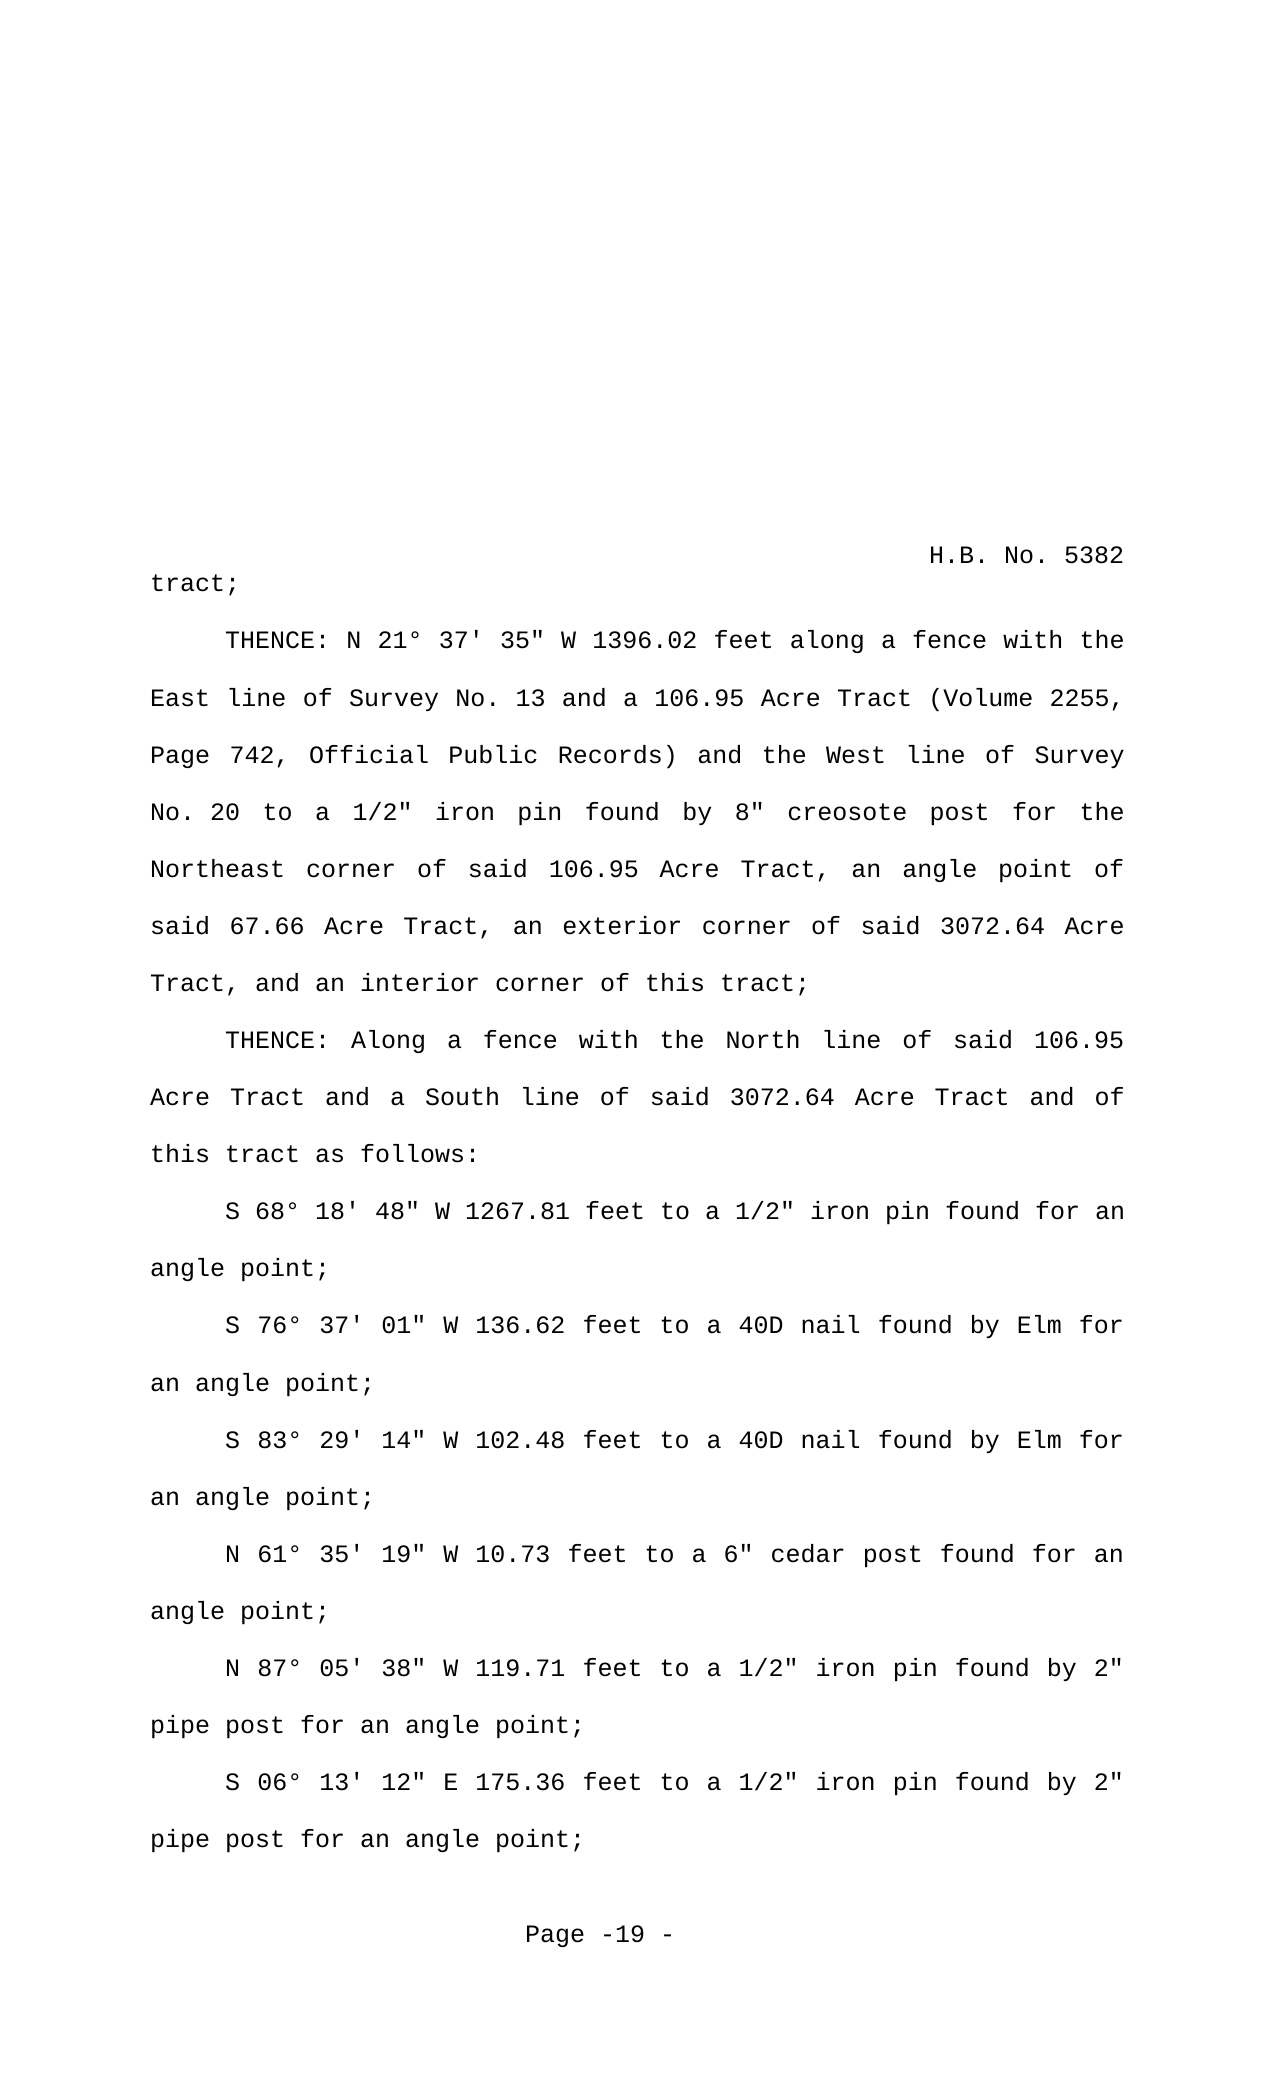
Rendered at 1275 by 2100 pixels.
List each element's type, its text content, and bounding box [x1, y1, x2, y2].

text THENCE: N 21° 37' 35" W 1396.02 feet along a fence with the East line of Survey No. 13 and a 106.95 Acre Tract (Volume 2255, Page 742, Official Public Records) and the West line of Survey No. 20 to a 1/2" iron pin found by 8" creosote post for the Northeast corner of said 106.95 Acre Tract, an angle point of said 67.66 Acre Tract, an exterior corner of said 3072.64 Acre Tract, and an interior corner of this tract; [150, 628, 1125, 999]
text THENCE: Along a fence with the North line of said 106.95 Acre Tract and a South line of said 3072.64 Acre Tract and of this tract as follows: [150, 1027, 1125, 1170]
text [150, 571, 1125, 599]
text N 87° 05' 38" W 119.71 feet to a 1/2" iron pin found by 2" pipe post for an angle point; [150, 1655, 1125, 1741]
text S 76° 37' 01" W 136.62 feet to a 40D nail found by Elm for an angle point; [150, 1313, 1125, 1398]
text S 06° 13' 12" E 175.36 feet to a 1/2" iron pin found by 2" pipe post for an angle point; [150, 1769, 1125, 1855]
text S 83° 29' 14" W 102.48 feet to a 40D nail found by Elm for an angle point; [150, 1427, 1125, 1513]
text N 61° 35' 19" W 10.73 feet to a 6" cedar post found for an angle point; [150, 1541, 1125, 1627]
text S 68° 18' 48" W 1267.81 feet to a 1/2" iron pin found for an angle point; [150, 1199, 1125, 1284]
